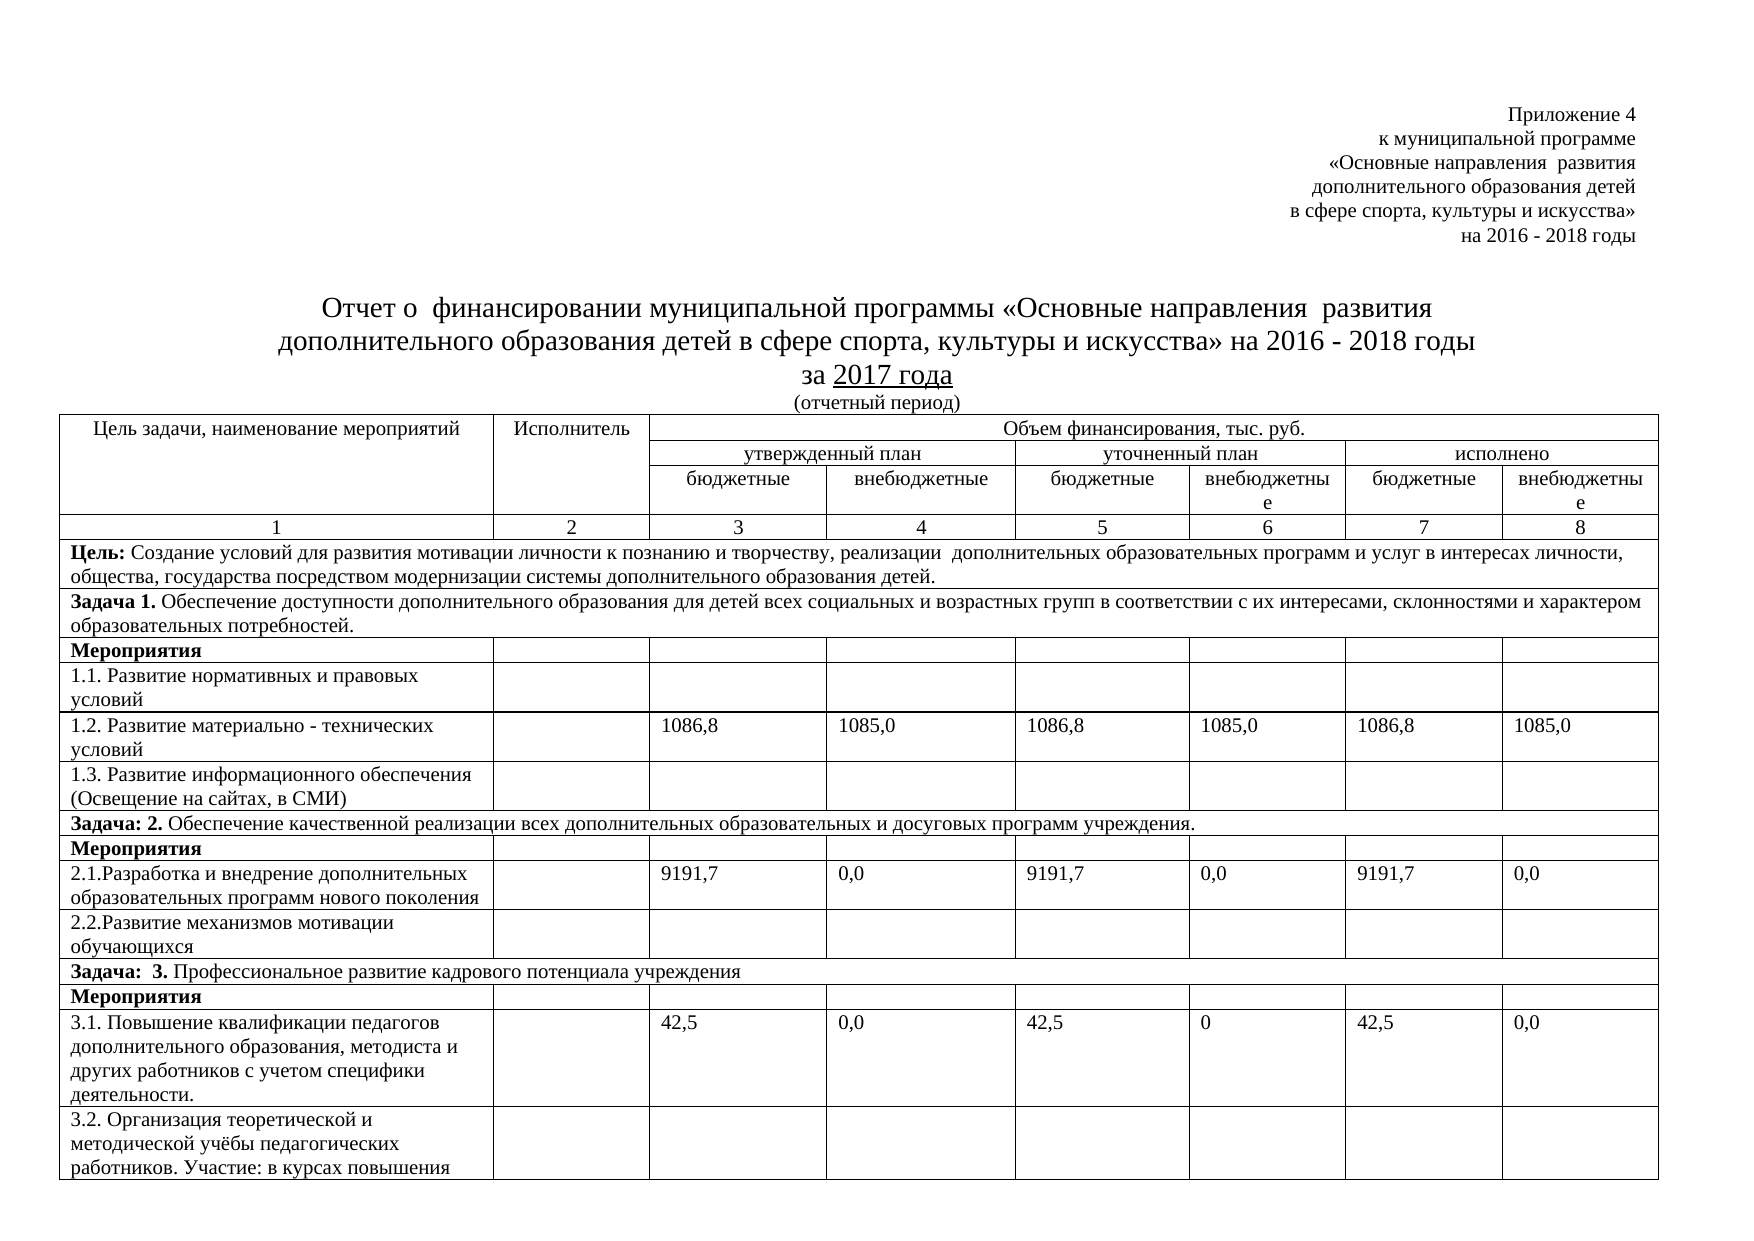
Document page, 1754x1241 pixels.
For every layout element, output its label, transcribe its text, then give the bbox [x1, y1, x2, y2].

table_cell 7 [1346, 515, 1502, 539]
table_cell исполнено [1346, 441, 1658, 464]
table_cell [1503, 638, 1658, 662]
table_cell 0,0 [827, 1010, 1015, 1106]
table_cell 6 [1190, 515, 1345, 539]
table_cell [1190, 1107, 1345, 1179]
table_cell 9191,7 [1016, 861, 1189, 909]
table_cell [650, 762, 826, 810]
table_cell [494, 638, 649, 662]
table_cell 4 [827, 515, 1015, 539]
table_cell [827, 663, 1015, 711]
table_cell 42,5 [1016, 1010, 1189, 1106]
table_cell [827, 638, 1015, 662]
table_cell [60, 1107, 493, 1179]
table_cell [1346, 638, 1502, 662]
table_cell 0,0 [1190, 861, 1345, 909]
table_cell 2.1.Разработка и внедрение дополнительных образовательных программ нового поколения [60, 861, 493, 909]
table_cell уточненный план [1016, 441, 1345, 464]
table_cell [1503, 985, 1658, 1008]
table_cell [1190, 910, 1345, 958]
text за 2017 года [118, 357, 1636, 390]
table_cell [1016, 985, 1189, 1008]
table_header Объем финансирования, тыс. руб. [650, 415, 1658, 439]
table_cell [494, 713, 649, 761]
table_cell 1086,8 [1346, 713, 1502, 761]
table_cell утвержденный план [650, 441, 1015, 464]
table_cell [1346, 910, 1502, 958]
table_cell 1 [60, 515, 493, 539]
table_cell 5 [1016, 515, 1189, 539]
text в сфере спорта, культуры и искусства» [118, 198, 1636, 222]
table_cell [827, 910, 1015, 958]
table_cell [494, 663, 649, 711]
table_header Цель задачи, наименование мероприятий [60, 415, 493, 514]
table_cell 42,5 [650, 1010, 826, 1106]
table_cell [494, 762, 649, 810]
table_cell внебюджетные [1503, 466, 1658, 514]
table_cell Мероприятия [60, 985, 493, 1008]
table_cell [1346, 1107, 1502, 1179]
table_cell [1016, 638, 1189, 662]
table_cell [1190, 836, 1345, 860]
table_cell 1.1. Развитие нормативных и правовых условий [60, 663, 493, 711]
text (отчетный период) [118, 390, 1636, 414]
table_cell [1503, 762, 1658, 810]
table_cell [494, 836, 649, 860]
table_cell [1346, 663, 1502, 711]
table_cell [494, 985, 649, 1008]
table_cell бюджетные [650, 466, 826, 514]
table_cell [827, 985, 1015, 1008]
table_cell [650, 638, 826, 662]
table_cell 2 [494, 515, 649, 539]
table_cell [1346, 762, 1502, 810]
table_cell [494, 861, 649, 909]
table_cell [1503, 910, 1658, 958]
table_cell [650, 836, 826, 860]
table_cell [827, 836, 1015, 860]
table_cell 0,0 [1503, 1010, 1658, 1106]
text дополнительного образования детей [118, 174, 1636, 198]
table_cell внебюджетные [827, 466, 1015, 514]
table_cell Мероприятия [60, 638, 493, 662]
table_cell 9191,7 [650, 861, 826, 909]
table_cell 0 [1190, 1010, 1345, 1106]
text Отчет о финансировании муниципальной программы «Основные направления развития [118, 290, 1636, 323]
table_cell 3 [650, 515, 826, 539]
table_cell 3.1. Повышение квалификации педагогов дополнительного образования, методиста и других работников с учетом специфики деятельности. [60, 1010, 493, 1106]
table_cell 9191,7 [1346, 861, 1502, 909]
table_cell [494, 1107, 649, 1179]
table_cell 1085,0 [1190, 713, 1345, 761]
table_cell [650, 663, 826, 711]
table_cell внебюджетные [1190, 466, 1345, 514]
table_cell [1016, 663, 1189, 711]
table_cell [650, 1107, 826, 1179]
table_cell [1016, 762, 1189, 810]
table_cell 1086,8 [650, 713, 826, 761]
table_cell [1190, 638, 1345, 662]
table_cell Задача: 3. Профессиональное развитие кадрового потенциала учреждения [60, 959, 1658, 983]
table_cell [1016, 836, 1189, 860]
text дополнительного образования детей в сфере спорта, культуры и искусства» на 2016 - 2018 годы [118, 323, 1636, 357]
text «Основные направления развития [118, 150, 1636, 174]
table_cell [1503, 836, 1658, 860]
table_cell 2.2.Развитие механизмов мотивации обучающихся [60, 910, 493, 958]
table_cell 1086,8 [1016, 713, 1189, 761]
table_cell 42,5 [1346, 1010, 1502, 1106]
table_cell [827, 762, 1015, 810]
table_cell 1085,0 [1503, 713, 1658, 761]
table_cell Мероприятия [60, 836, 493, 860]
text на 2016 - 2018 годы [118, 222, 1636, 247]
text Приложение 4 [118, 102, 1636, 126]
table_cell 1.3. Развитие информационного обеспечения (Освещение на сайтах, в СМИ) [60, 762, 493, 810]
table_cell [1190, 985, 1345, 1008]
table_cell 8 [1503, 515, 1658, 539]
table_cell [1190, 663, 1345, 711]
table_cell [1016, 1107, 1189, 1179]
text к муниципальной программе [118, 126, 1636, 150]
table_cell [1346, 836, 1502, 860]
table_header Исполнитель [494, 415, 649, 514]
table_cell [1190, 762, 1345, 810]
table_cell 1.2. Развитие материально - технических условий [60, 713, 493, 761]
table_cell [650, 910, 826, 958]
table_cell Цель: Создание условий для развития мотивации личности к познанию и творчеству, реализации дополнительных образовательных программ и услуг в интересах личности, общества, государства посредством модернизации системы дополнительного образования детей. [60, 540, 1658, 588]
table_cell Задача: 2. Обеспечение качественной реализации всех дополнительных образовательных и досуговых программ учреждения. [60, 811, 1658, 835]
table_cell бюджетные [1346, 466, 1502, 514]
table_cell 0,0 [827, 861, 1015, 909]
table_cell [494, 1010, 649, 1106]
table_cell бюджетные [1016, 466, 1189, 514]
table_cell [1503, 663, 1658, 711]
table_cell [494, 910, 649, 958]
table_cell [1016, 910, 1189, 958]
table_cell [1503, 1107, 1658, 1179]
table_cell 1085,0 [827, 713, 1015, 761]
table_cell Задача 1. Обеспечение доступности дополнительного образования для детей всех социальных и возрастных групп в соответствии с их интересами, склонностями и характером образовательных потребностей. [60, 589, 1658, 637]
table_cell [827, 1107, 1015, 1179]
table_cell [1346, 985, 1502, 1008]
table_cell [650, 985, 826, 1008]
table_cell 0,0 [1503, 861, 1658, 909]
